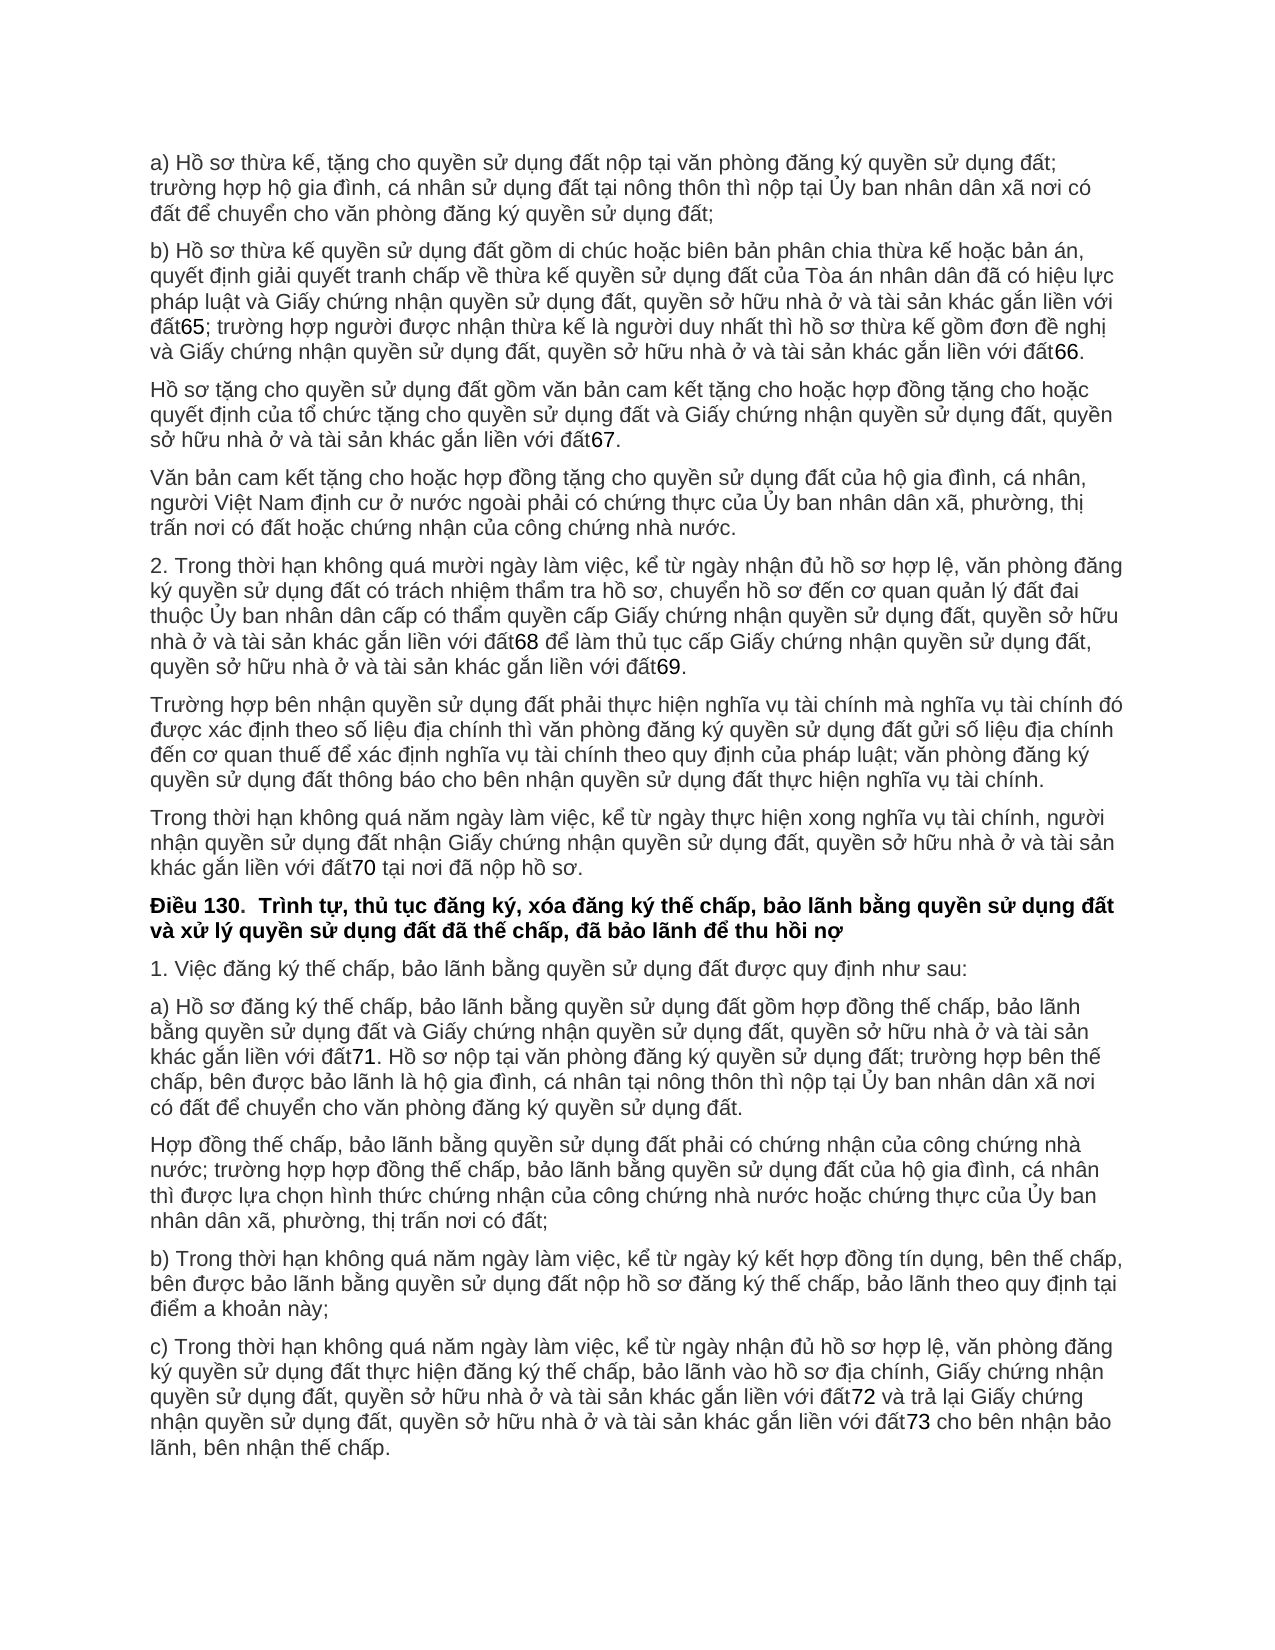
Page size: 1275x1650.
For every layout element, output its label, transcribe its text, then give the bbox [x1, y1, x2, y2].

text a) Hồ sơ thừa kế, tặng cho quyền sử dụng đất nộp tại văn phòng đăng ký quyền sử dụng đất; trường hợp hộ gia đình, cá nhân sử dụng đất tại nông thôn thì nộp tại Ủy ban nhân dân xã nơi có đất để chuyển cho văn phòng đăng ký quyền sử dụng đất; [150, 150, 1125, 226]
text Trường hợp bên nhận quyền sử dụng đất phải thực hiện nghĩa vụ tài chính mà nghĩa vụ tài chính đó được xác định theo số liệu địa chính thì văn phòng đăng ký quyền sử dụng đất gửi số liệu địa chính đến cơ quan thuế để xác định nghĩa vụ tài chính theo quy định của pháp luật; văn phòng đăng ký quyền sử dụng đất thông báo cho bên nhận quyền sử dụng đất thực hiện nghĩa vụ tài chính. [150, 691, 1125, 792]
text Điều 130. Trình tự, thủ tục đăng ký, xóa đăng ký thế chấp, bảo lãnh bằng quyền sử dụng đất và xử lý quyền sử dụng đất đã thế chấp, đã bảo lãnh để thu hồi nợ [150, 893, 1125, 943]
text a) Hồ sơ đăng ký thế chấp, bảo lãnh bằng quyền sử dụng đất gồm hợp đồng thế chấp, bảo lãnh bằng quyền sử dụng đất và Giấy chứng nhận quyền sử dụng đất, quyền sở hữu nhà ở và tài sản khác gắn liền với đất71. Hồ sơ nộp tại văn phòng đăng ký quyền sử dụng đất; trường hợp bên thế chấp, bên được bảo lãnh là hộ gia đình, cá nhân tại nông thôn thì nộp tại Ủy ban nhân dân xã nơi có đất để chuyển cho văn phòng đăng ký quyền sử dụng đất. [150, 993, 1125, 1119]
text Văn bản cam kết tặng cho hoặc hợp đồng tặng cho quyền sử dụng đất của hộ gia đình, cá nhân, người Việt Nam định cư ở nước ngoài phải có chứng thực của Ủy ban nhân dân xã, phường, thị trấn nơi có đất hoặc chứng nhận của công chứng nhà nước. [150, 465, 1125, 540]
text 2. Trong thời hạn không quá mười ngày làm việc, kể từ ngày nhận đủ hồ sơ hợp lệ, văn phòng đăng ký quyền sử dụng đất có trách nhiệm thẩm tra hồ sơ, chuyển hồ sơ đến cơ quan quản lý đất đai thuộc Ủy ban nhân dân cấp có thẩm quyền cấp Giấy chứng nhận quyền sử dụng đất, quyền sở hữu nhà ở và tài sản khác gắn liền với đất68 để làm thủ tục cấp Giấy chứng nhận quyền sử dụng đất, quyền sở hữu nhà ở và tài sản khác gắn liền với đất69. [150, 553, 1125, 679]
text Hợp đồng thế chấp, bảo lãnh bằng quyền sử dụng đất phải có chứng nhận của công chứng nhà nước; trường hợp hợp đồng thế chấp, bảo lãnh bằng quyền sử dụng đất của hộ gia đình, cá nhân thì được lựa chọn hình thức chứng nhận của công chứng nhà nước hoặc chứng thực của Ủy ban nhân dân xã, phường, thị trấn nơi có đất; [150, 1132, 1125, 1233]
text c) Trong thời hạn không quá năm ngày làm việc, kể từ ngày nhận đủ hồ sơ hợp lệ, văn phòng đăng ký quyền sử dụng đất thực hiện đăng ký thế chấp, bảo lãnh vào hồ sơ địa chính, Giấy chứng nhận quyền sử dụng đất, quyền sở hữu nhà ở và tài sản khác gắn liền với đất72 và trả lại Giấy chứng nhận quyền sử dụng đất, quyền sở hữu nhà ở và tài sản khác gắn liền với đất73 cho bên nhận bảo lãnh, bên nhận thế chấp. [150, 1333, 1125, 1459]
text Trong thời hạn không quá năm ngày làm việc, kể từ ngày thực hiện xong nghĩa vụ tài chính, người nhận quyền sử dụng đất nhận Giấy chứng nhận quyền sử dụng đất, quyền sở hữu nhà ở và tài sản khác gắn liền với đất70 tại nơi đã nộp hồ sơ. [150, 805, 1125, 880]
text b) Hồ sơ thừa kế quyền sử dụng đất gồm di chúc hoặc biên bản phân chia thừa kế hoặc bản án, quyết định giải quyết tranh chấp về thừa kế quyền sử dụng đất của Tòa án nhân dân đã có hiệu lực pháp luật và Giấy chứng nhận quyền sử dụng đất, quyền sở hữu nhà ở và tài sản khác gắn liền với đất65; trường hợp người được nhận thừa kế là người duy nhất thì hồ sơ thừa kế gồm đơn đề nghị và Giấy chứng nhận quyền sử dụng đất, quyền sở hữu nhà ở và tài sản khác gắn liền với đất66. [150, 238, 1125, 364]
text 1. Việc đăng ký thế chấp, bảo lãnh bằng quyền sử dụng đất được quy định như sau: [150, 956, 1125, 981]
text Hồ sơ tặng cho quyền sử dụng đất gồm văn bản cam kết tặng cho hoặc hợp đồng tặng cho hoặc quyết định của tổ chức tặng cho quyền sử dụng đất và Giấy chứng nhận quyền sử dụng đất, quyền sở hữu nhà ở và tài sản khác gắn liền với đất67. [150, 377, 1125, 452]
text b) Trong thời hạn không quá năm ngày làm việc, kể từ ngày ký kết hợp đồng tín dụng, bên thế chấp, bên được bảo lãnh bằng quyền sử dụng đất nộp hồ sơ đăng ký thế chấp, bảo lãnh theo quy định tại điểm a khoản này; [150, 1245, 1125, 1321]
